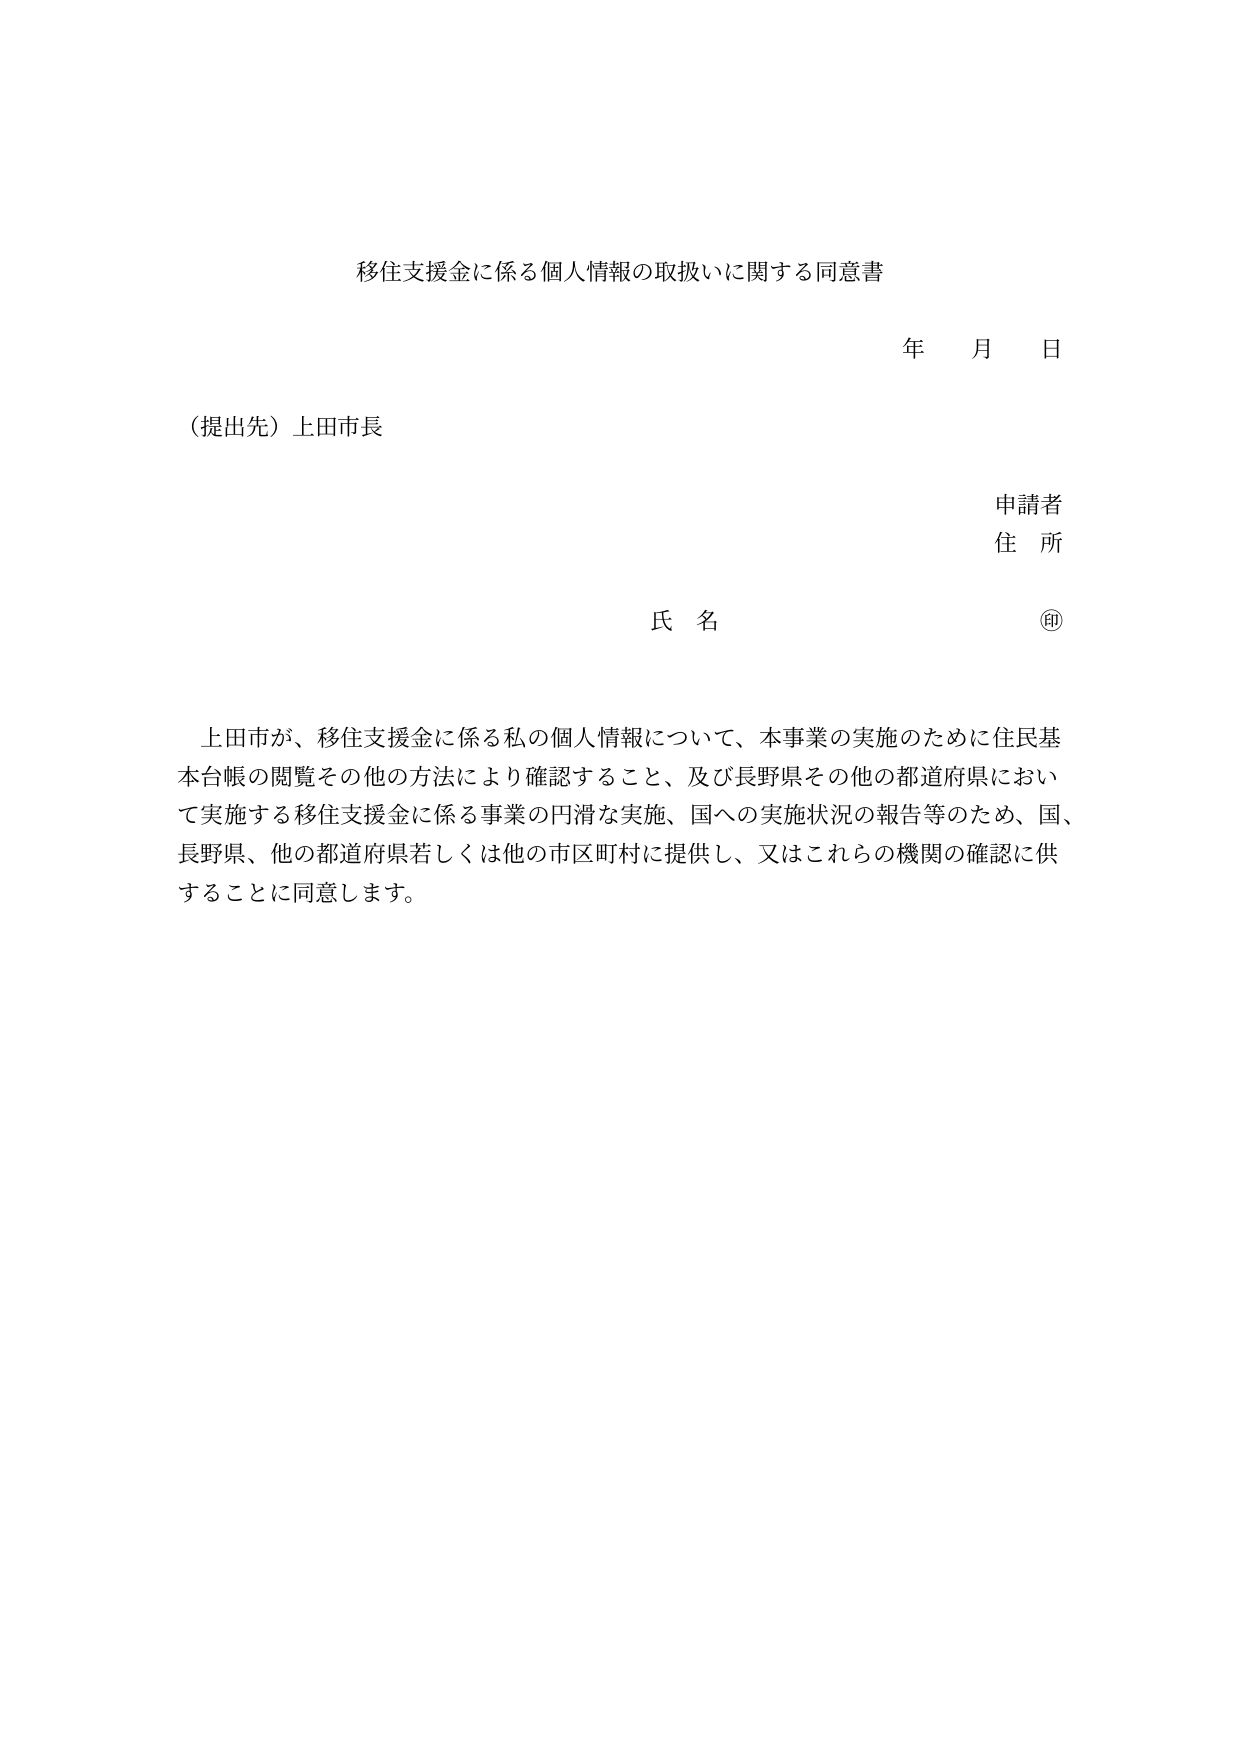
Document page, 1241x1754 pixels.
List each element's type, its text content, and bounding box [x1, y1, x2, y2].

text 年 月 日 [177, 328, 1063, 367]
text 住 所 [177, 523, 1063, 561]
text 移住支援金に係る個人情報の取扱いに関する同意書 [177, 251, 1063, 289]
text （提出先）上田市長 [177, 406, 1063, 445]
text 氏 名 ㊞ [177, 600, 1063, 639]
text 上田市が、移住支援金に係る私の個人情報について、本事業の実施のために住民基本台帳の閲覧その他の方法により確認すること、及び長野県その他の都道府県において実施する移住支援金に係る事業の円滑な実施、国への実施状況の報告等のため、国、長野県、他の都道府県若しくは他の市区町村に提供し、又はこれらの機関の確認に供することに同意します。 [177, 717, 1063, 911]
text 申請者 [177, 484, 1063, 523]
